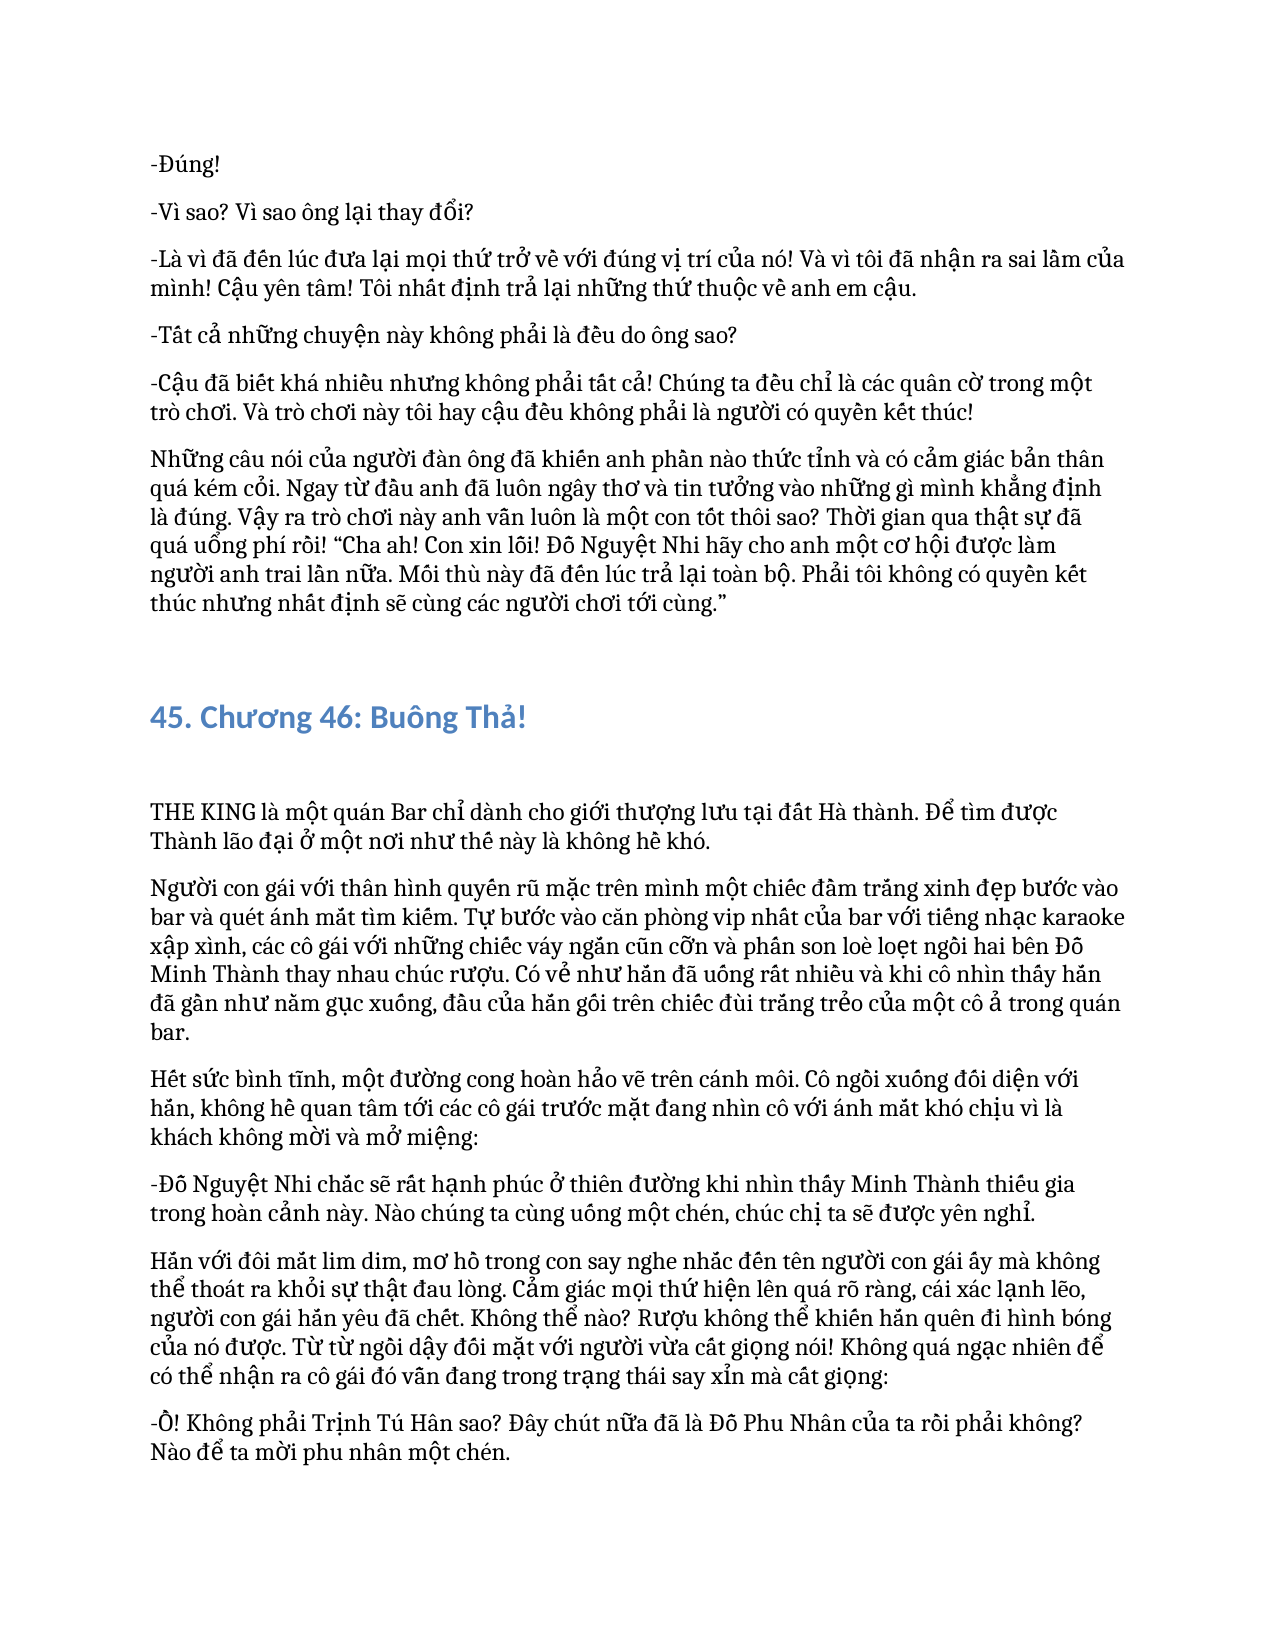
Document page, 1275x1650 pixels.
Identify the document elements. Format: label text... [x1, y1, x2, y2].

text -Ồ! Không phải Trịnh Tú Hân sao? Đây chút nữa đã là Đỗ Phu Nhân của ta rồi phải không? Nào để ta mời phu nhân một chén. [150, 1409, 1125, 1467]
text -Vì sao? Vì sao ông lại thay đổi? [150, 197, 1125, 226]
text Người con gái với thân hình quyến rũ mặc trên mình một chiếc đầm trắng xinh đẹp bước vào bar và quét ánh mắt tìm kiếm. Tự bước vào căn phòng vip nhất của bar với tiếng nhạc karaoke xập xình, các cô gái với những chiếc váy ngắn cũn cỡn và phấn son loè loẹt ngồi hai bên Đỗ Minh Thành thay nhau chúc rượu. Có vẻ như hắn đã uống rất nhiều và khi cô nhìn thấy hắn đã gần như nằm gục xuống, đầu của hắn gối trên chiếc đùi trắng trẻo của một cô ả trong quán bar. [150, 874, 1125, 1047]
text Những câu nói của người đàn ông đã khiến anh phần nào thức tỉnh và có cảm giác bản thân quá kém cỏi. Ngay từ đầu anh đã luôn ngây thơ và tin tưởng vào những gì mình khẳng định là đúng. Vậy ra trò chơi này anh vẫn luôn là một con tốt thôi sao? Thời gian qua thật sự đã quá uổng phí rồi! “Cha ah! Con xin lỗi! Đỗ Nguyệt Nhi hãy cho anh một cơ hội được làm người anh trai lần nữa. Mối thù này đã đến lúc trả lại toàn bộ. Phải tôi không có quyền kết thúc nhưng nhất định sẽ cùng các người chơi tới cùng.” [150, 445, 1125, 675]
text -Đỗ Nguyệt Nhi chắc sẽ rất hạnh phúc ở thiên đường khi nhìn thấy Minh Thành thiếu gia trong hoàn cảnh này. Nào chúng ta cùng uống một chén, chúc chị ta sẽ được yên nghỉ. [150, 1170, 1125, 1228]
text THE KING là một quán Bar chỉ dành cho giới thượng lưu tại đất Hà thành. Để tìm được Thành lão đại ở một nơi như thế này là không hề khó. [150, 740, 1125, 855]
text -Tất cả những chuyện này không phải là đều do ông sao? [150, 321, 1125, 350]
subtitle 45. Chương 46: Buông Thả! [150, 696, 1125, 737]
text -Cậu đã biết khá nhiều nhưng không phải tất cả! Chúng ta đều chỉ là các quân cờ trong một trò chơi. Và trò chơi này tôi hay cậu đều không phải là người có quyền kết thúc! [150, 369, 1125, 426]
text Hắn với đôi mắt lim dim, mơ hồ trong con say nghe nhắc đến tên người con gái ấy mà không thể thoát ra khỏi sự thật đau lòng. Cảm giác mọi thứ hiện lên quá rõ ràng, cái xác lạnh lẽo, người con gái hắn yêu đã chết. Không thể nào? Rượu không thể khiến hắn quên đi hình bóng của nó được. Từ từ ngồi dậy đối mặt với người vừa cất giọng nói! Không quá ngạc nhiên để có thể nhận ra cô gái đó vẫn đang trong trạng thái say xỉn mà cất giọng: [150, 1247, 1125, 1390]
text Hết sức bình tĩnh, một đường cong hoàn hảo vẽ trên cánh môi. Cô ngồi xuống đối diện với hắn, không hề quan tâm tới các cô gái trước mặt đang nhìn cô với ánh mắt khó chịu vì là khách không mời và mở miệng: [150, 1065, 1125, 1152]
text -Là vì đã đến lúc đưa lại mọi thứ trở về với đúng vị trí của nó! Và vì tôi đã nhận ra sai lầm của mình! Cậu yên tâm! Tôi nhất định trả lại những thứ thuộc về anh em cậu. [150, 245, 1125, 302]
text -Đúng! [150, 150, 1125, 179]
